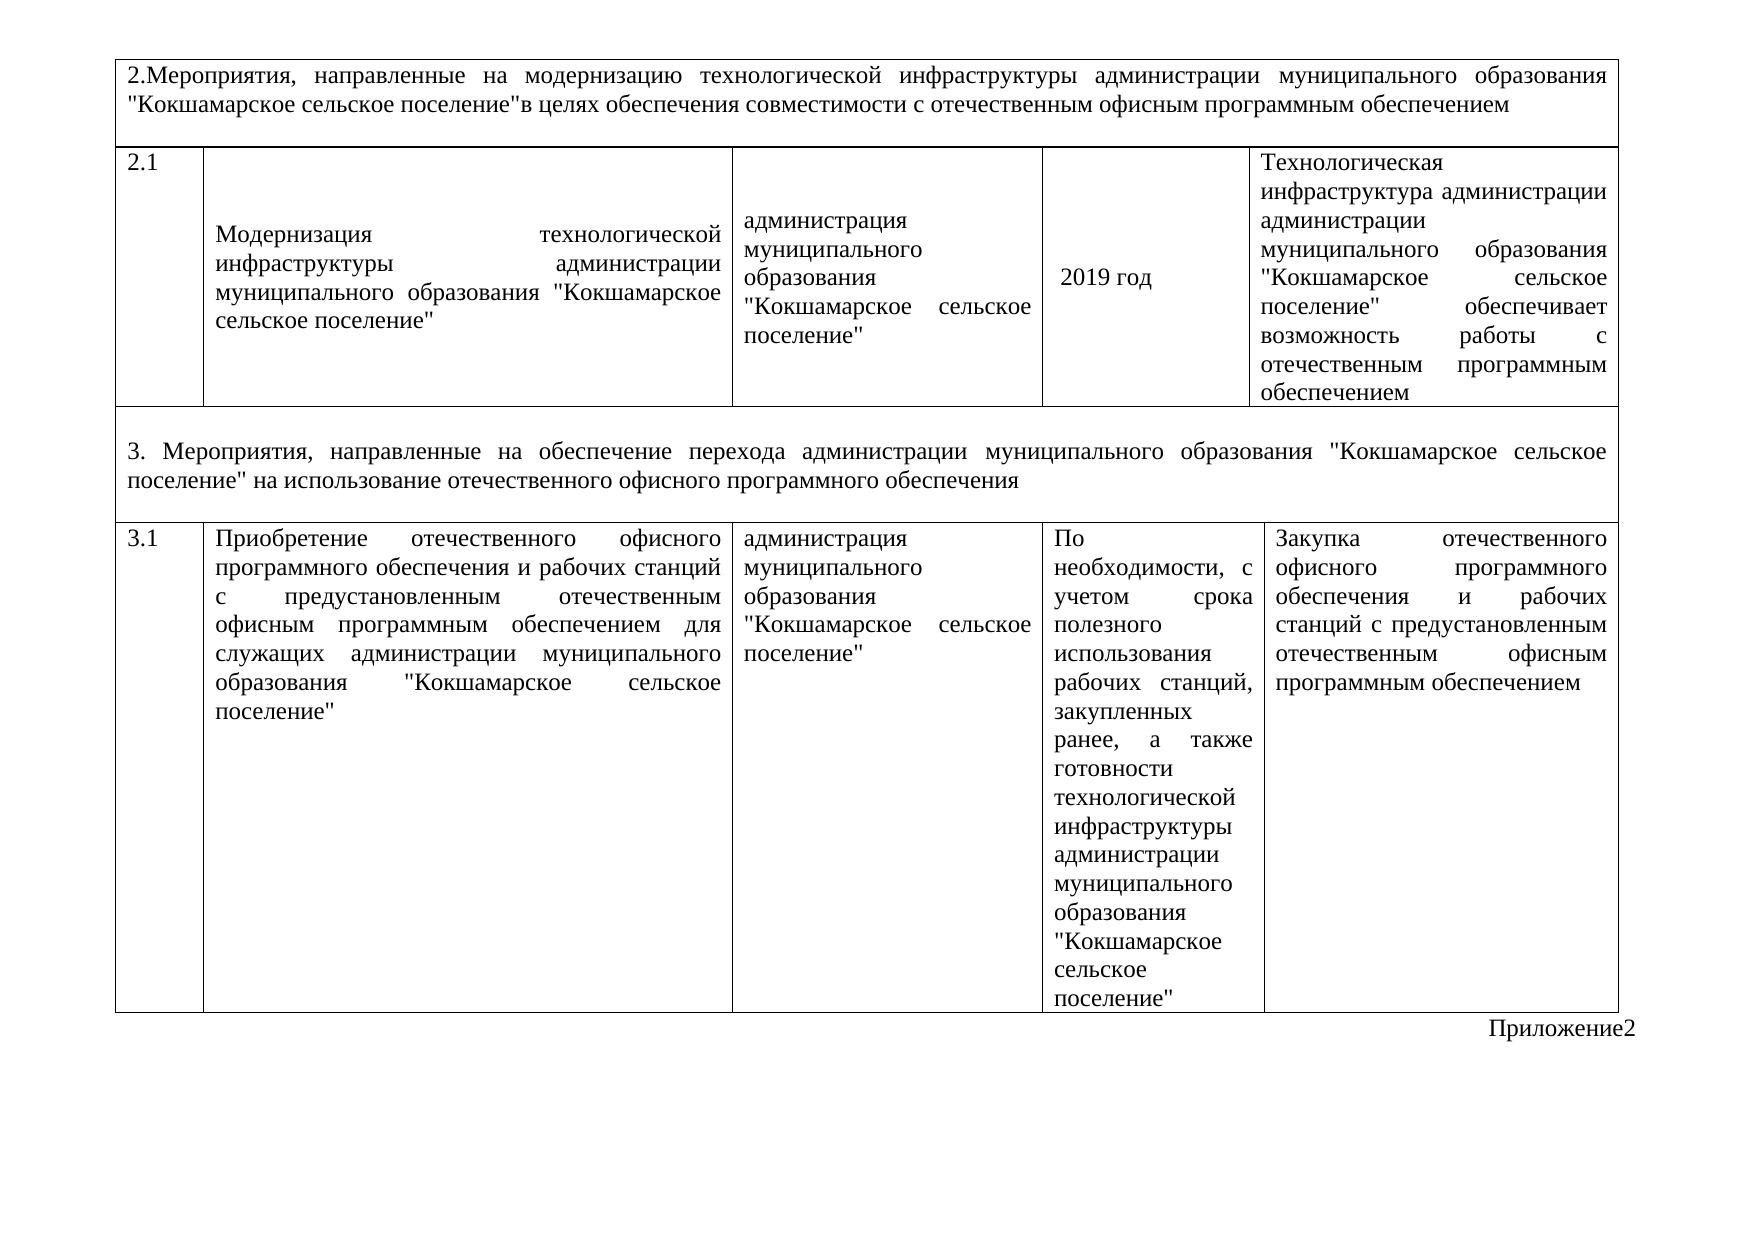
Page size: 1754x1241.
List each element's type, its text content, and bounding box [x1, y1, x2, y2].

table_cell 3. Мероприятия, направленные на обеспечение перехода администрации муниципального образования "Кокшамарское сельское поселение" на использование отечественного офисного программного обеспечения [116, 407, 1618, 522]
table_cell администрация муниципального образования "Кокшамарское сельское поселение" [733, 523, 1042, 1012]
table_cell 2019 год [1043, 148, 1249, 406]
table_cell Модернизация технологической инфраструктуры администрации муниципального образования "Кокшамарское сельское поселение" [204, 148, 732, 406]
table_cell администрация муниципального образования "Кокшамарское сельское поселение" [733, 148, 1042, 406]
table_cell Технологическая инфраструктура администрации администрации муниципального образования "Кокшамарское сельское поселение" обеспечивает возможность работы с отечественным программным обеспечением [1250, 148, 1618, 406]
table_cell Закупка отечественного офисного программного обеспечения и рабочих станций с предустановленным отечественным офисным программным обеспечением [1265, 523, 1618, 1012]
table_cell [116, 60, 1618, 146]
table_cell 2.1 [116, 148, 203, 406]
table_cell Приобретение отечественного офисного программного обеспечения и рабочих станций с предустановленным отечественным офисным программным обеспечением для служащих администрации муниципального образования "Кокшамарское сельское поселение" [204, 523, 732, 1012]
table_cell 3.1 [116, 523, 203, 1012]
table_cell По необходимости, с учетом срока полезного использования рабочих станций, закупленных ранее, а также готовности технологической инфраструктуры администрации муниципального образования "Кокшамарское сельское поселение" [1043, 523, 1264, 1012]
text Приложение2 [44, 1013, 1636, 1042]
